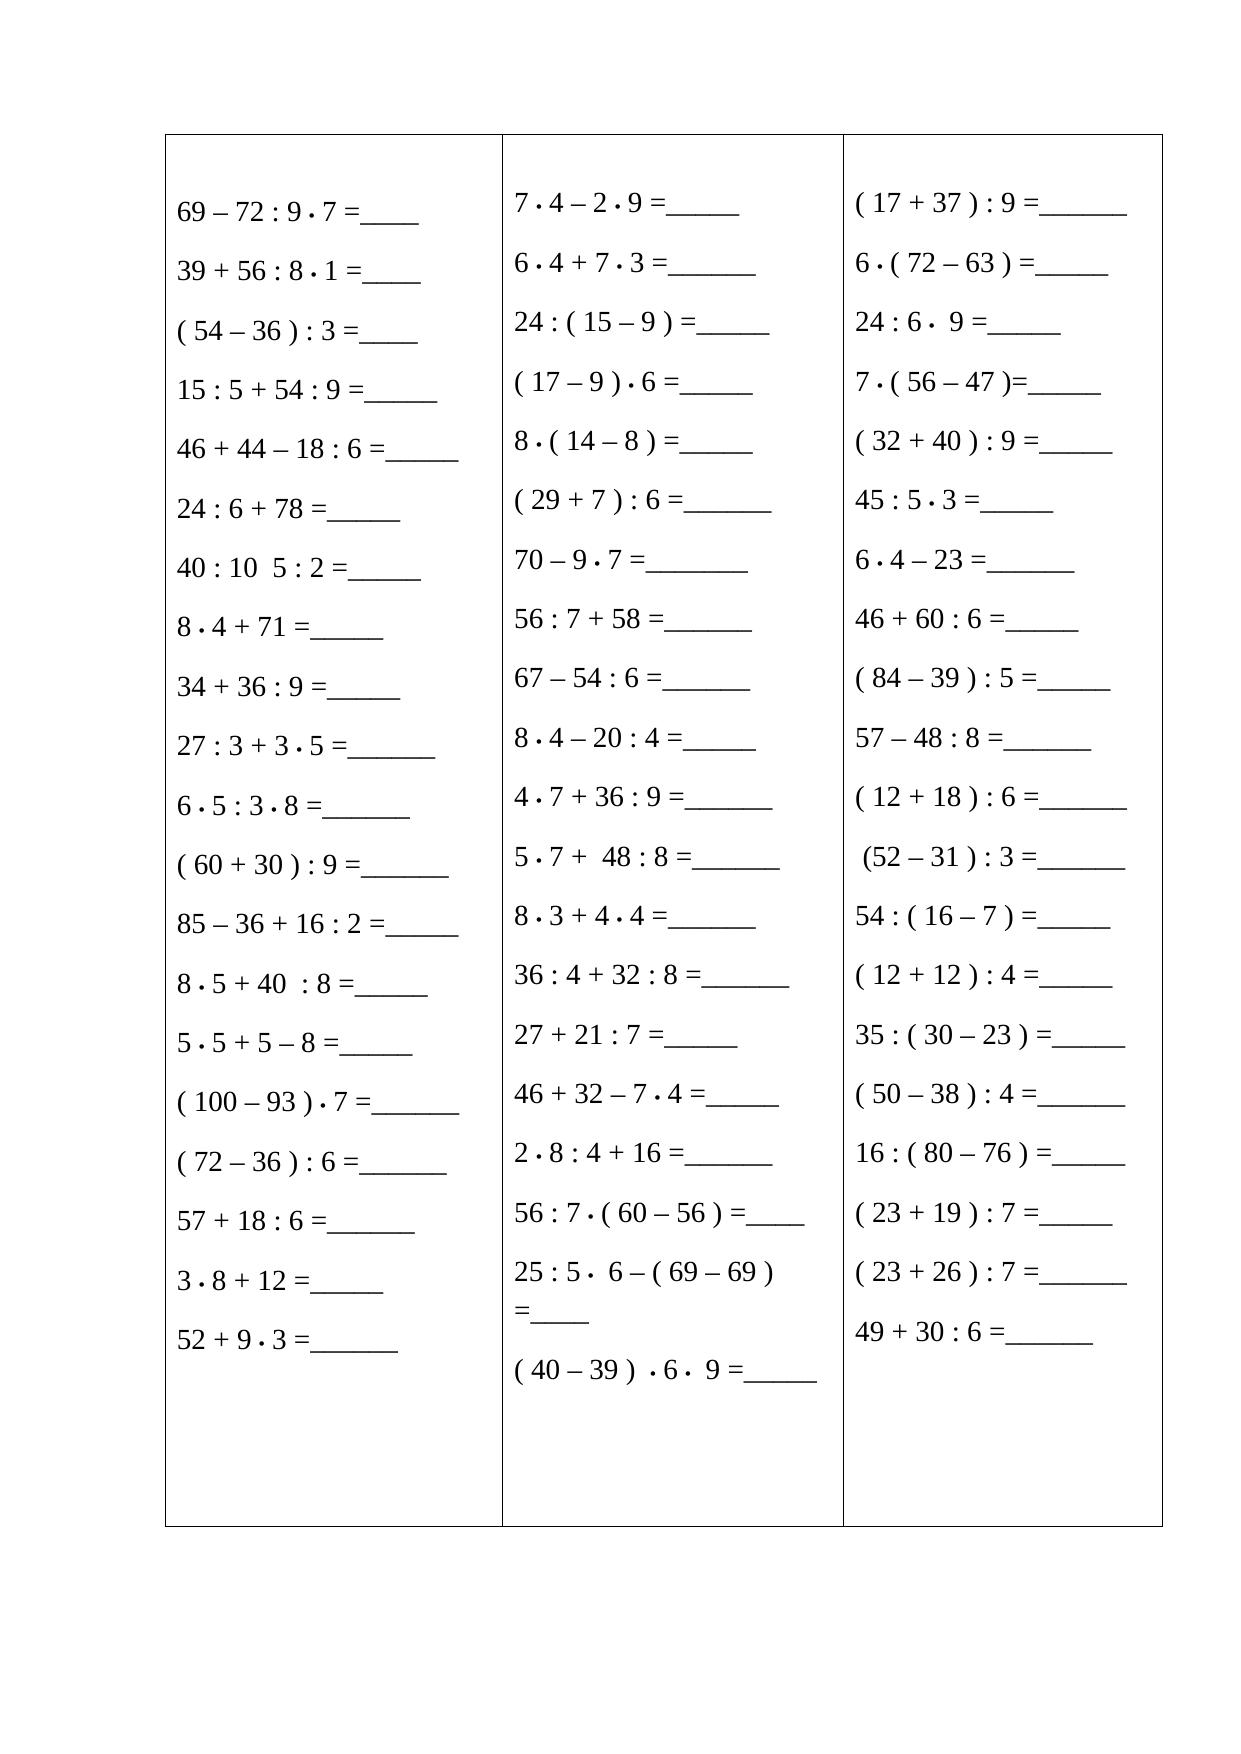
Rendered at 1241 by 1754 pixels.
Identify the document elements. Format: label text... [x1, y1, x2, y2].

table_header 69 – 72 : 9 • 7 =____ 39 + 56 : 8 • 1 =____ ( 54 – 36 ) : 3 =____ 15 : 5 + 54 : 9 =_____ 46 + 44 – 18 : 6 =_____ 24 : 6 + 78 =_____ 40 : 10 5 : 2 =_____ 8 • 4 + 71 =_____ 34 + 36 : 9 =_____ 27 : 3 + 3 • 5 =______ 6 • 5 : 3 • 8 =______ ( 60 + 30 ) : 9 =______ 85 – 36 + 16 : 2 =_____ 8 • 5 + 40 : 8 =_____ 5 • 5 + 5 – 8 =_____ ( 100 – 93 ) • 7 =______ ( 72 – 36 ) : 6 =______ 57 + 18 : 6 =______ 3 • 8 + 12 =_____ 52 + 9 • 3 =______ [166, 135, 502, 1526]
table_header ( 17 + 37 ) : 9 =______ 6 • ( 72 – 63 ) =_____ 24 : 6 • 9 =_____ 7 • ( 56 – 47 )=_____ ( 32 + 40 ) : 9 =_____ 45 : 5 • 3 =_____ 6 • 4 – 23 =______ 46 + 60 : 6 =_____ ( 84 – 39 ) : 5 =_____ 57 – 48 : 8 =______ ( 12 + 18 ) : 6 =______ (52 – 31 ) : 3 =______ 54 : ( 16 – 7 ) =_____ ( 12 + 12 ) : 4 =_____ 35 : ( 30 – 23 ) =_____ ( 50 – 38 ) : 4 =______ 16 : ( 80 – 76 ) =_____ ( 23 + 19 ) : 7 =_____ ( 23 + 26 ) : 7 =______ 49 + 30 : 6 =______ [844, 135, 1162, 1526]
table_header 7 • 4 – 2 • 9 =_____ 6 • 4 + 7 • 3 =______ 24 : ( 15 – 9 ) =_____ ( 17 – 9 ) • 6 =_____ 8 • ( 14 – 8 ) =_____ ( 29 + 7 ) : 6 =______ 70 – 9 • 7 =_______ 56 : 7 + 58 =______ 67 – 54 : 6 =______ 8 • 4 – 20 : 4 =_____ 4 • 7 + 36 : 9 =______ 5 • 7 + 48 : 8 =______ 8 • 3 + 4 • 4 =______ 36 : 4 + 32 : 8 =______ 27 + 21 : 7 =_____ 46 + 32 – 7 • 4 =_____ 2 • 8 : 4 + 16 =______ 56 : 7 • ( 60 – 56 ) =____ 25 : 5 • 6 – ( 69 – 69 ) =____ ( 40 – 39 ) • 6 • 9 =_____ [503, 135, 843, 1526]
